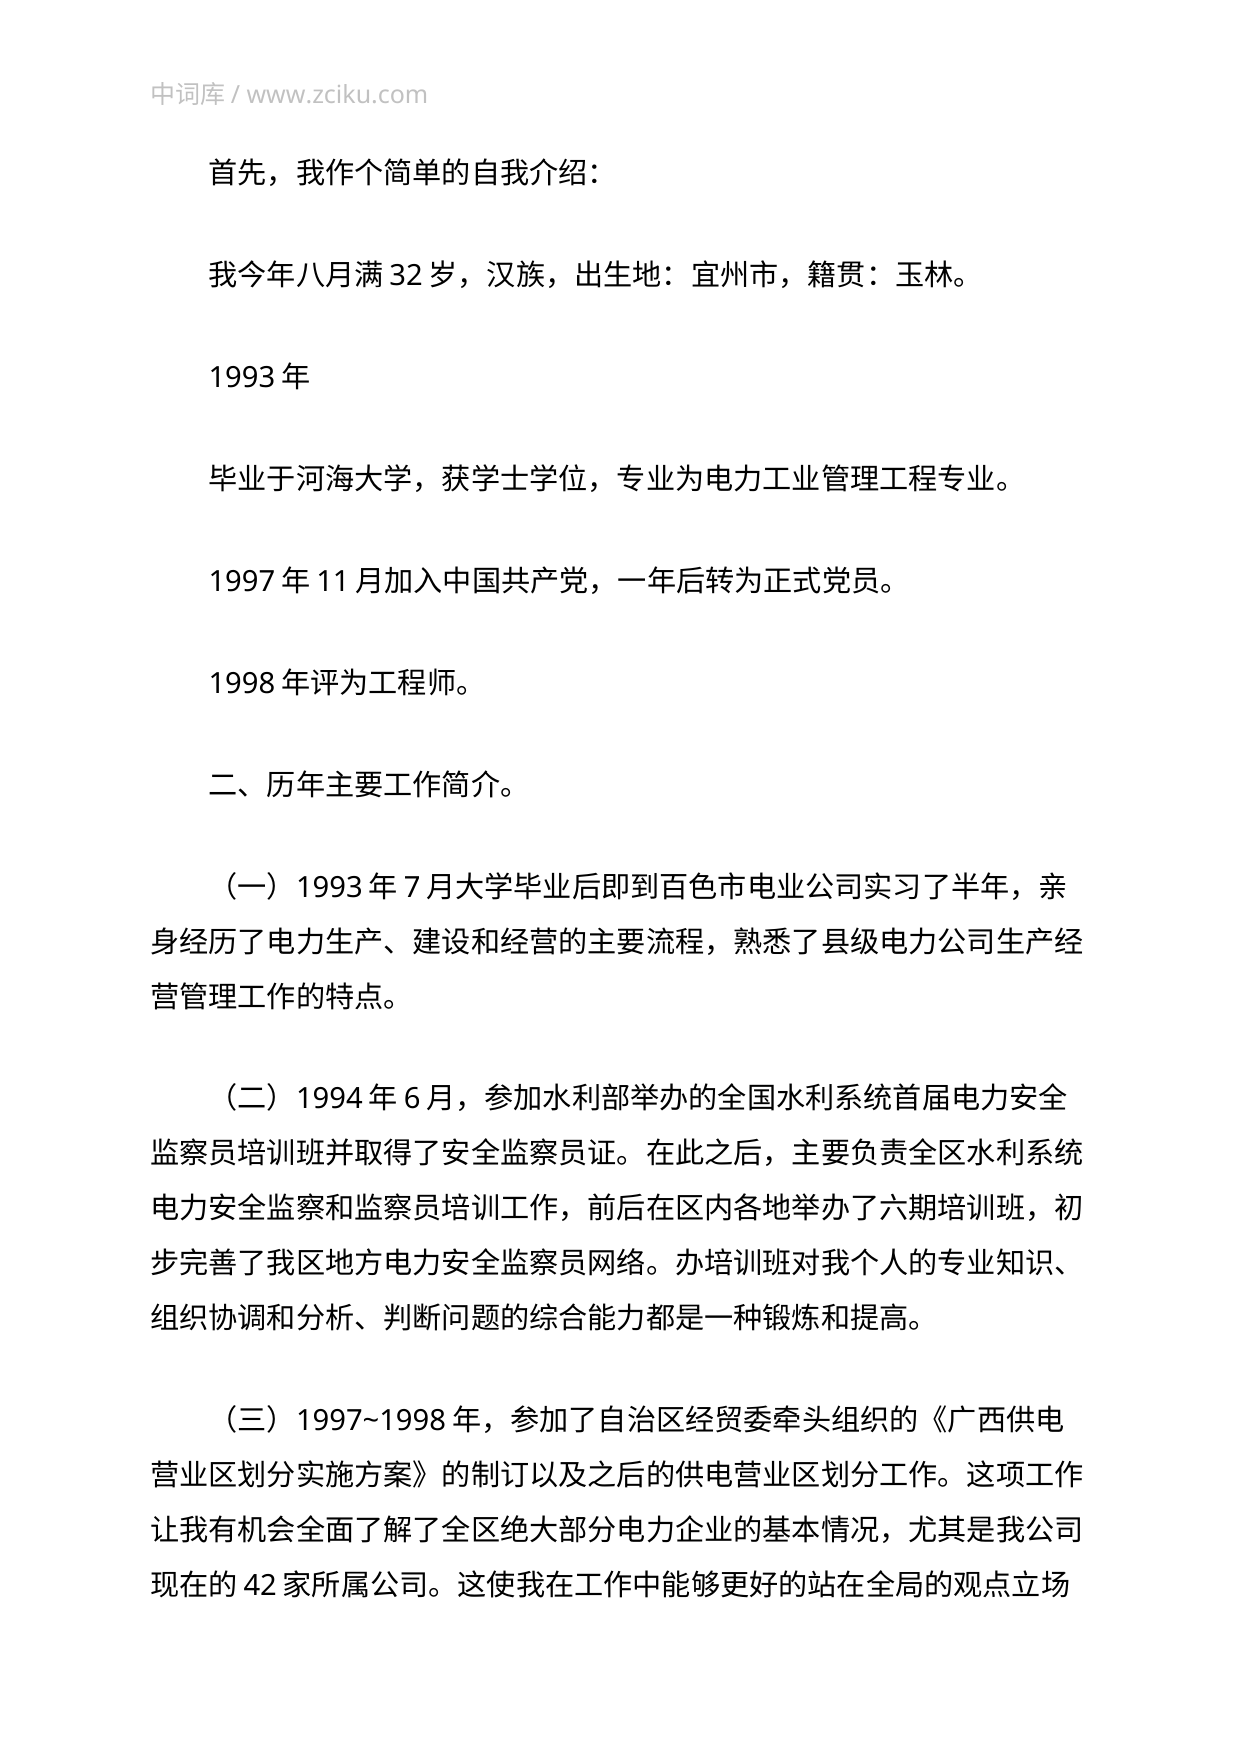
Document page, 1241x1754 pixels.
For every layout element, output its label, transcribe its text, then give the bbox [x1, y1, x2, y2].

text 1993年 [150, 354, 1090, 396]
text 1998年评为工程师。 [150, 659, 1090, 702]
text 首先，我作个简单的自我介绍： [150, 150, 1090, 192]
text 二、历年主要工作简介。 [150, 761, 1090, 804]
text 我今年八月满32岁，汉族，出生地：宜州市，籍贯：玉林。 [150, 252, 1090, 294]
text （二）1994年6月，参加水利部举办的全国水利系统首届电力安全监察员培训班并取得了安全监察员证。在此之后，主要负责全区水利系统电力安全监察和监察员培训工作，前后在区内各地举办了六期培训班，初步完善了我区地方电力安全监察员网络。办培训班对我个人的专业知识、组织协调和分析、判断问题的综合能力都是一种锻炼和提高。 [150, 1075, 1090, 1337]
text 1997年11月加入中国共产党，一年后转为正式党员。 [150, 557, 1090, 600]
text （一）1993年7月大学毕业后即到百色市电业公司实习了半年，亲身经历了电力生产、建设和经营的主要流程，熟悉了县级电力公司生产经营管理工作的特点。 [150, 863, 1090, 1015]
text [150, 1396, 1090, 1603]
text 毕业于河海大学，获学士学位，专业为电力工业管理工程专业。 [150, 456, 1090, 498]
